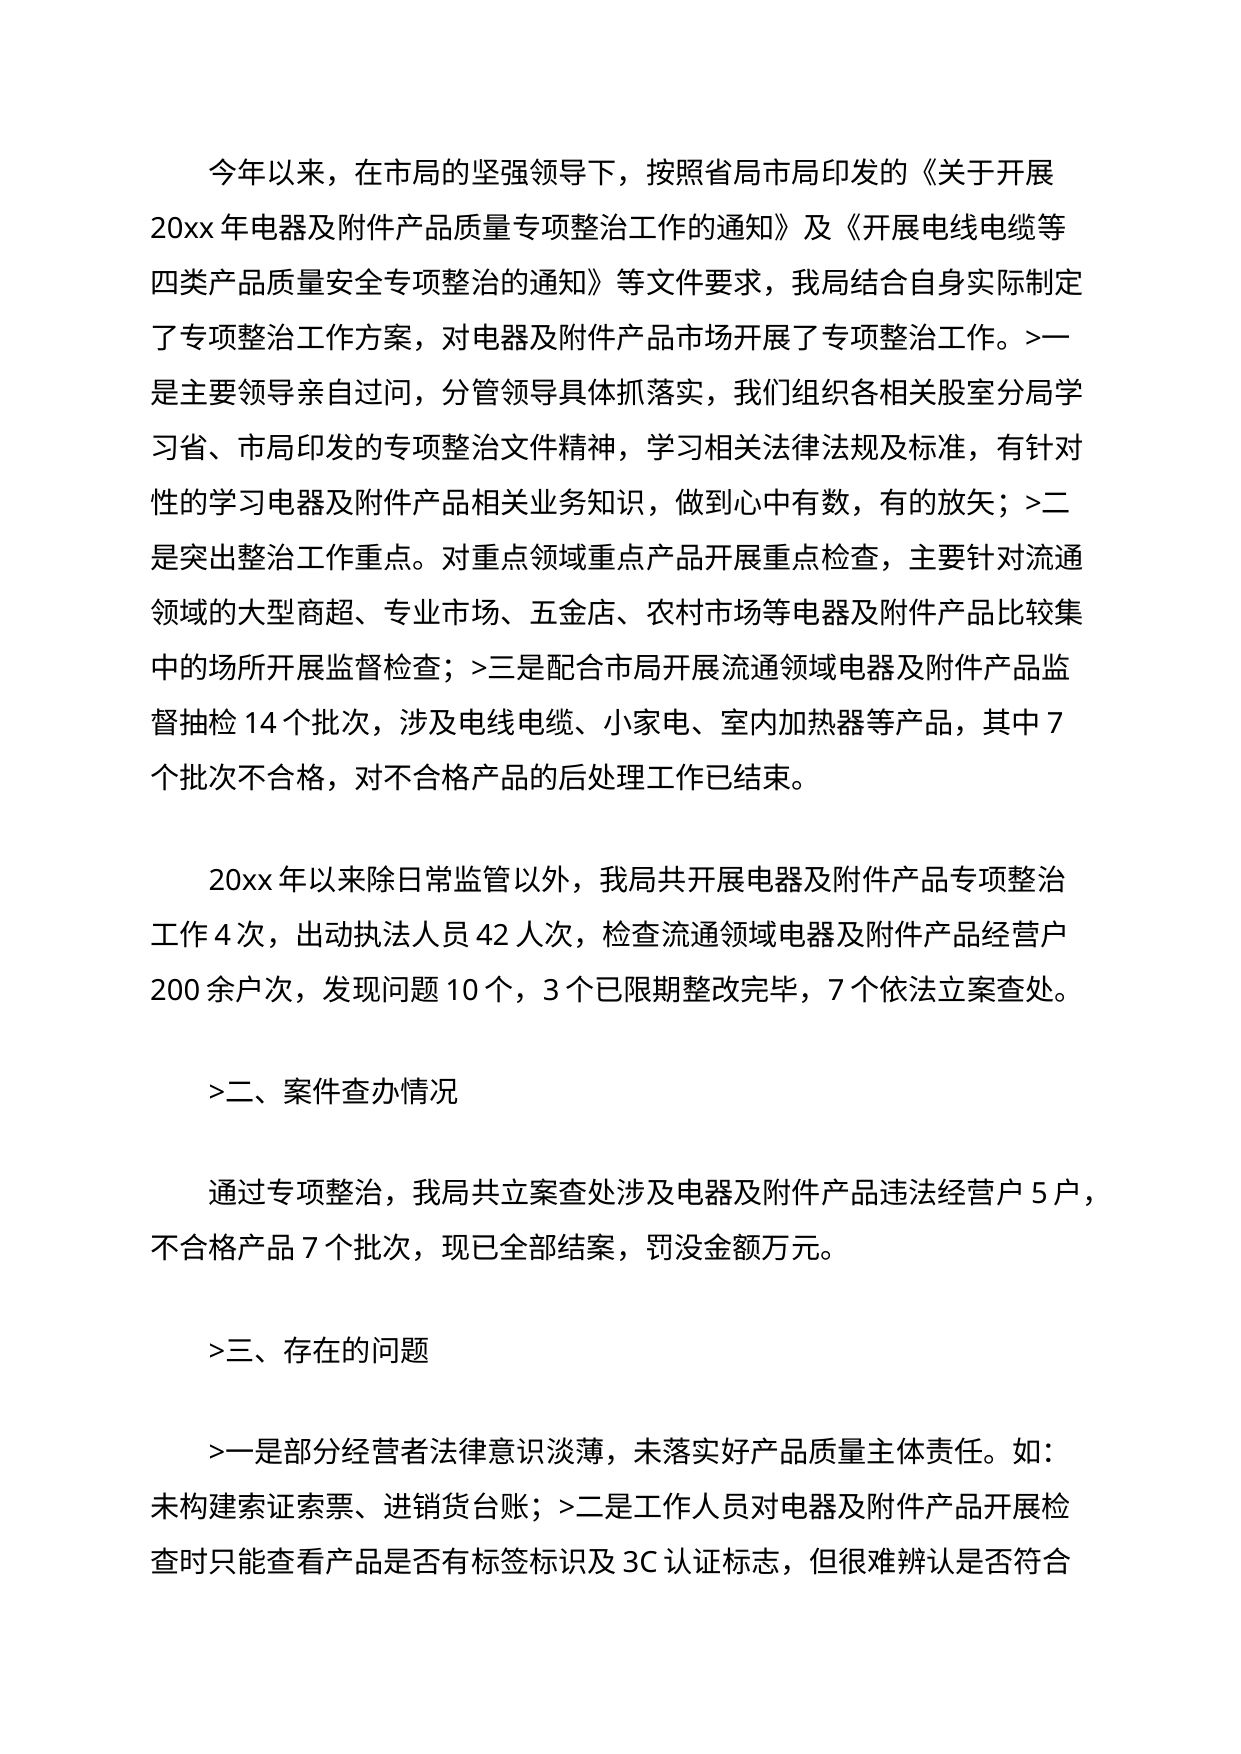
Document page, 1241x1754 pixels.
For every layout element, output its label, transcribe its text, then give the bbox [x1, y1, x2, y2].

text 20xx年以来除日常监管以外，我局共开展电器及附件产品专项整治工作4次，出动执法人员42人次，检查流通领域电器及附件产品经营户200余户次，发现问题10个，3个已限期整改完毕，7个依法立案查处。 [150, 856, 1090, 1008]
text 今年以来，在市局的坚强领导下，按照省局市局印发的《关于开展20xx年电器及附件产品质量专项整治工作的通知》及《开展电线电缆等四类产品质量安全专项整治的通知》等文件要求，我局结合自身实际制定了专项整治工作方案，对电器及附件产品市场开展了专项整治工作。>一是主要领导亲自过问，分管领导具体抓落实，我们组织各相关股室分局学习省、市局印发的专项整治文件精神，学习相关法律法规及标准，有针对性的学习电器及附件产品相关业务知识，做到心中有数，有的放矢；>二是突出整治工作重点。对重点领域重点产品开展重点检查，主要针对流通领域的大型商超、专业市场、五金店、农村市场等电器及附件产品比较集中的场所开展监督检查；>三是配合市局开展流通领域电器及附件产品监督抽检14个批次，涉及电线电缆、小家电、室内加热器等产品，其中7个批次不合格，对不合格产品的后处理工作已结束。 [150, 150, 1090, 797]
text >二、案件查办情况 [150, 1068, 1090, 1111]
text 通过专项整治，我局共立案查处涉及电器及附件产品违法经营户5户，不合格产品7个批次，现已全部结案，罚没金额万元。 [150, 1170, 1090, 1267]
text >三、存在的问题 [150, 1327, 1090, 1369]
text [150, 1429, 1090, 1581]
